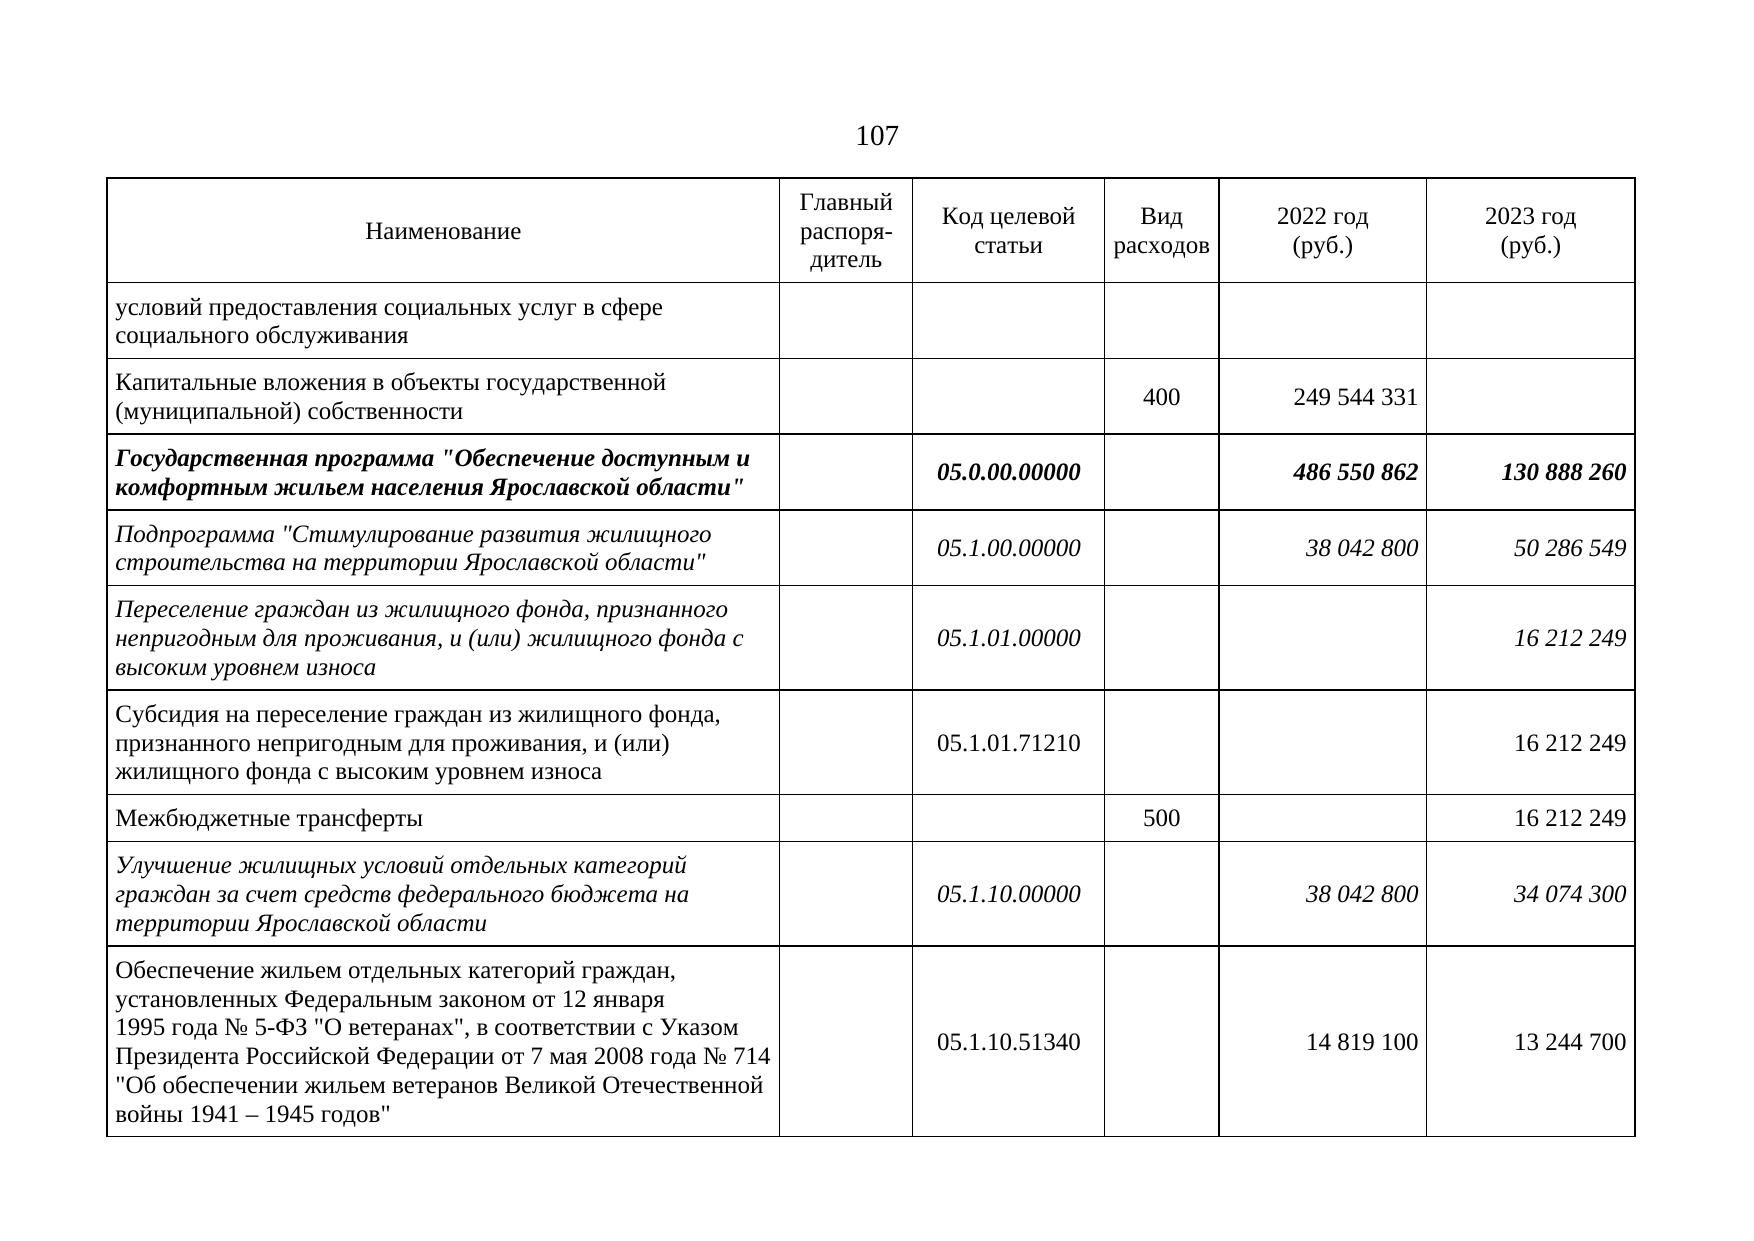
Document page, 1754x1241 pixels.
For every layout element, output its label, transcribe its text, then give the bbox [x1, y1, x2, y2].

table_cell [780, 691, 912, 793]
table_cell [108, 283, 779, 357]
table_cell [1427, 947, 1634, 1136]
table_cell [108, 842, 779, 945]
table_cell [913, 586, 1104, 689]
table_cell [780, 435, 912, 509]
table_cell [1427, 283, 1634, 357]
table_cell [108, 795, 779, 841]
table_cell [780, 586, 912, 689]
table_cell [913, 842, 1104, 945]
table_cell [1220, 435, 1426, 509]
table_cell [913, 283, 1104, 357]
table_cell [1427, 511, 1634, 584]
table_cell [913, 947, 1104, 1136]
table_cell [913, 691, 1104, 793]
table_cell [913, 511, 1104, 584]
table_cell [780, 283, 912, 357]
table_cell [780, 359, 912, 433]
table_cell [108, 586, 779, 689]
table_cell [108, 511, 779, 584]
table_header Код целевой статьи [913, 179, 1104, 282]
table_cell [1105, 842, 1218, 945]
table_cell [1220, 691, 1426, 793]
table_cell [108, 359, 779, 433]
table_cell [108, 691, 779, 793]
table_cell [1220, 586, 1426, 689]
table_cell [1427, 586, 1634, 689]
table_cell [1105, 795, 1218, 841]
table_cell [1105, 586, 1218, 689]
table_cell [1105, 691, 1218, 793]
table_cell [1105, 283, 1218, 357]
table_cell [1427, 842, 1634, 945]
table_header 2023 год (руб.) [1427, 179, 1634, 282]
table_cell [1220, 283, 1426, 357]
table_header Главный распоря-дитель [780, 179, 912, 282]
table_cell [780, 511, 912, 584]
table_header 2022 год (руб.) [1220, 179, 1426, 282]
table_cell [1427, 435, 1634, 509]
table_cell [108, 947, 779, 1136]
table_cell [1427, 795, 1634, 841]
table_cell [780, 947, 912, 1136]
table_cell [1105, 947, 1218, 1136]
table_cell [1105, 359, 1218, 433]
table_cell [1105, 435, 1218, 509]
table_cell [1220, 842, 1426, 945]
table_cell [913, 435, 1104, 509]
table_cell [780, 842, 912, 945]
table_header Вид расходов [1105, 179, 1218, 282]
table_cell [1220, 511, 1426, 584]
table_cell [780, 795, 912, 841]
table_header Наименование [108, 179, 779, 282]
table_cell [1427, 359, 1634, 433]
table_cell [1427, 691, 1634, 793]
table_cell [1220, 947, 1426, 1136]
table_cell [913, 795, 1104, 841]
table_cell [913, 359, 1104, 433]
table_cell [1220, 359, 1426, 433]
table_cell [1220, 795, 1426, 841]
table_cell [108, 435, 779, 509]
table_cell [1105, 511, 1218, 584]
